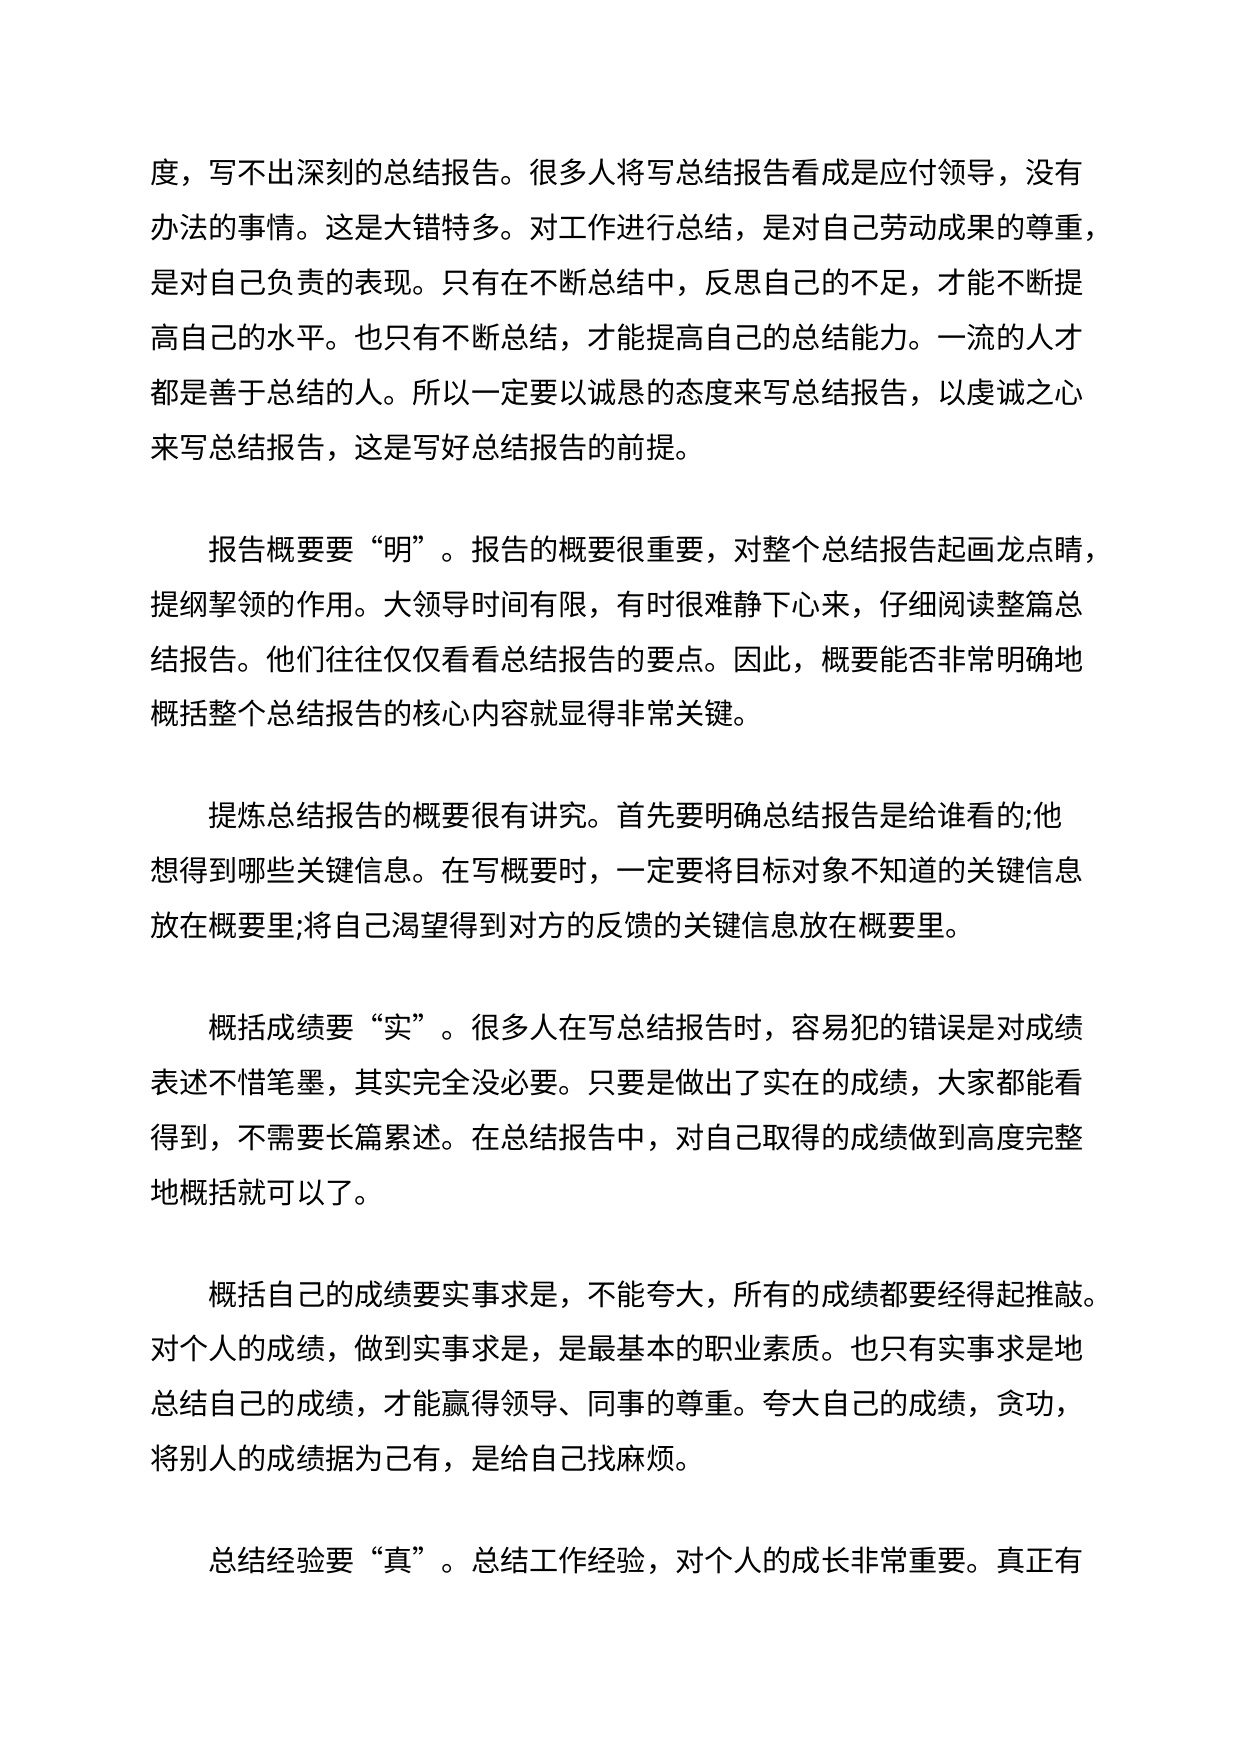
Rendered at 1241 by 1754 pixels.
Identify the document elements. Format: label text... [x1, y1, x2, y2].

text 概括成绩要“实”。很多人在写总结报告时，容易犯的错误是对成绩表述不惜笔墨，其实完全没必要。只要是做出了实在的成绩，大家都能看得到，不需要长篇累述。在总结报告中，对自己取得的成绩做到高度完整地概括就可以了。 [150, 1004, 1090, 1212]
text 报告概要要“明”。报告的概要很重要，对整个总结报告起画龙点睛，提纲挈领的作用。大领导时间有限，有时很难静下心来，仔细阅读整篇总结报告。他们往往仅仅看看总结报告的要点。因此，概要能否非常明确地概括整个总结报告的核心内容就显得非常关键。 [150, 526, 1090, 733]
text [150, 150, 1090, 467]
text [150, 1537, 1090, 1580]
text 提炼总结报告的概要很有讲究。首先要明确总结报告是给谁看的;他想得到哪些关键信息。在写概要时，一定要将目标对象不知道的关键信息放在概要里;将自己渴望得到对方的反馈的关键信息放在概要里。 [150, 793, 1090, 945]
text 概括自己的成绩要实事求是，不能夸大，所有的成绩都要经得起推敲。对个人的成绩，做到实事求是，是最基本的职业素质。也只有实事求是地总结自己的成绩，才能赢得领导、同事的尊重。夸大自己的成绩，贪功，将别人的成绩据为己有，是给自己找麻烦。 [150, 1271, 1090, 1478]
